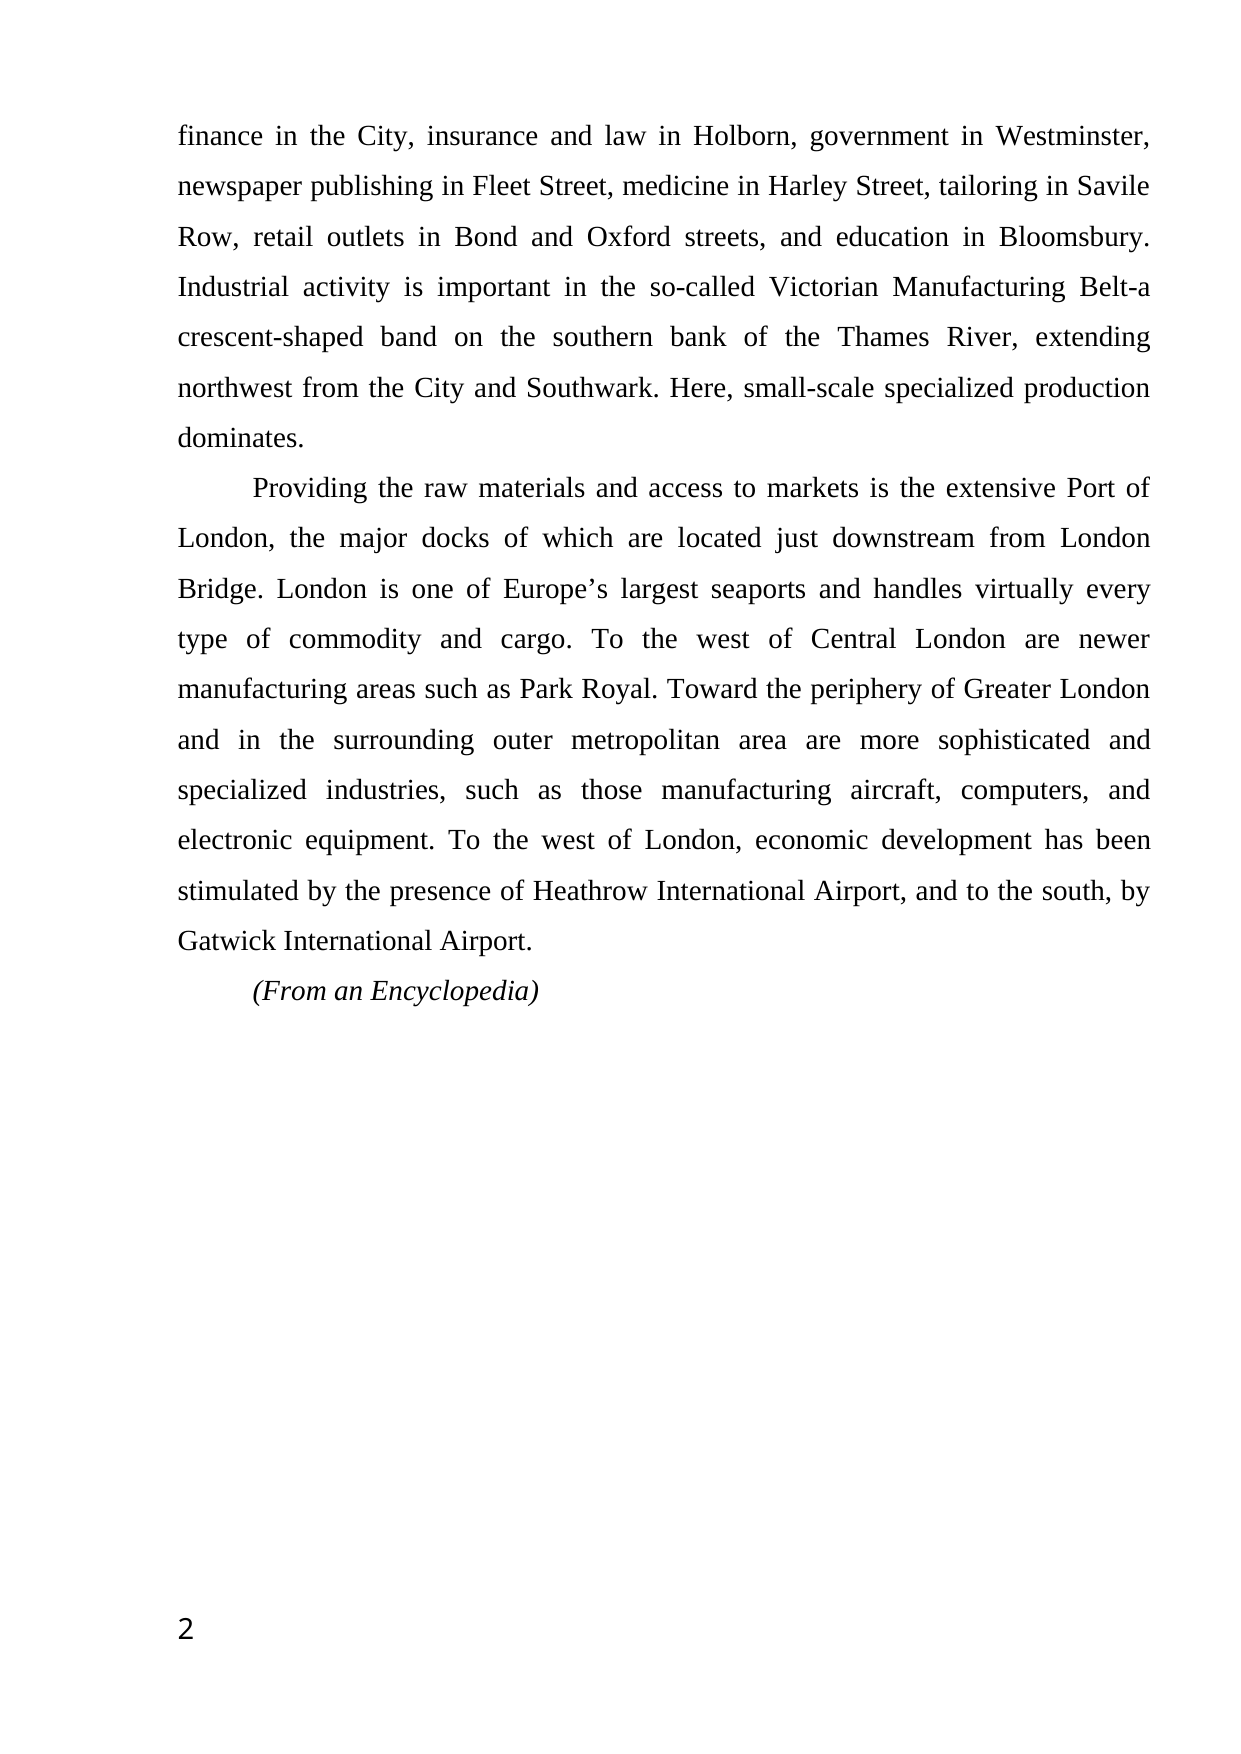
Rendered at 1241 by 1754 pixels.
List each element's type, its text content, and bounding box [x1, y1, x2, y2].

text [177, 118, 1152, 453]
text Providing the raw materials and access to markets is the extensive Port of London, the major docks of which are located just downstream from London Bridge. London is one of Europe’s largest seaports and handles virtually every type of commodity and cargo. To the west of Central London are newer manufacturing areas such as Park Royal. Toward the periphery of Greater London and in the surrounding outer metropolitan area are more sophisticated and specialized industries, such as those manufacturing aircraft, computers, and electronic equipment. To the west of London, economic development has been stimulated by the presence of Heathrow International Airport, and to the south, by Gatwick International Airport. [177, 470, 1152, 957]
text (From an Encyclopedia) [177, 973, 1152, 1007]
